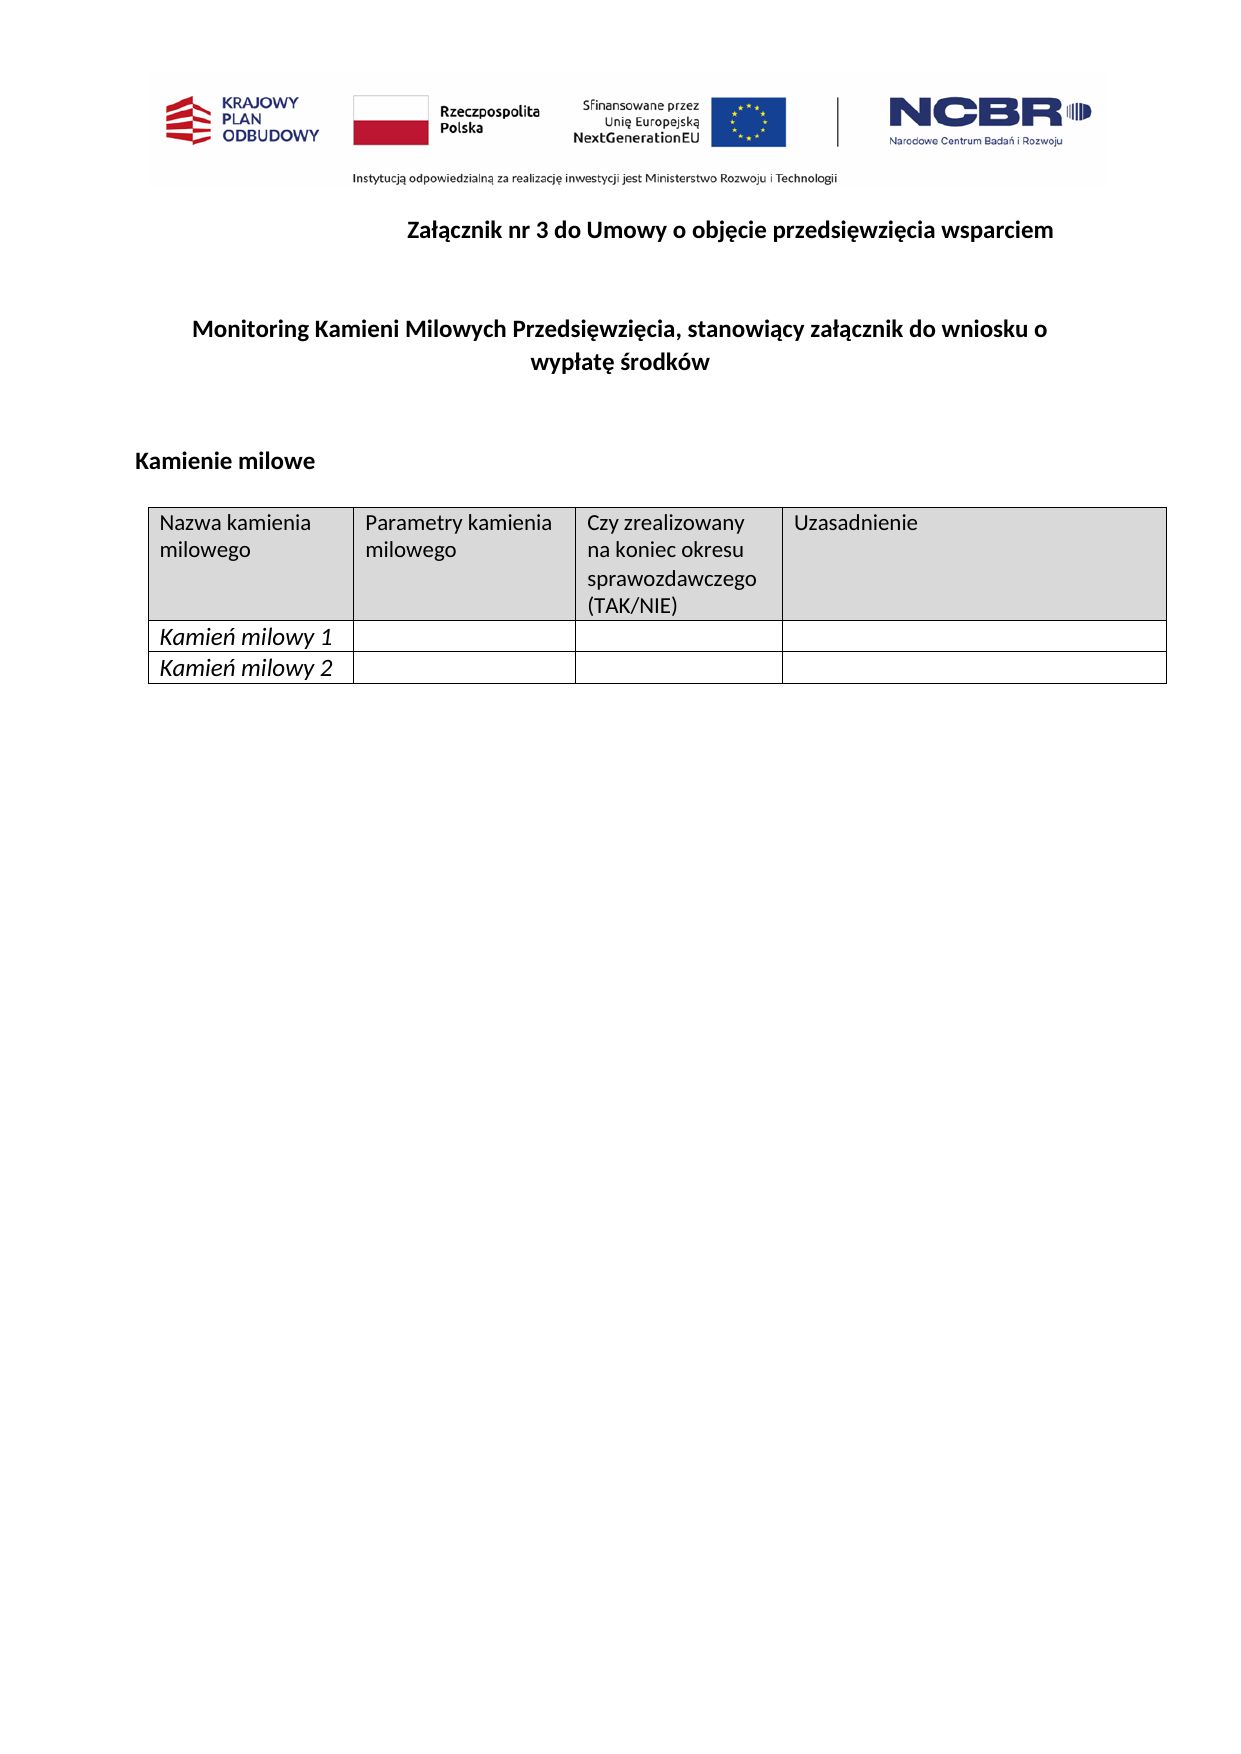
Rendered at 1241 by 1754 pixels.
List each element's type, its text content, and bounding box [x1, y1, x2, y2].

text Kamienie milowe [135, 446, 1207, 476]
table_cell [354, 621, 575, 651]
table_cell [354, 652, 575, 683]
picture [147, 73, 1109, 187]
table_header Uzasadnienie [783, 508, 1166, 620]
table_cell Kamień milowy 1 [149, 621, 353, 651]
table_cell [576, 652, 782, 683]
text Załącznik nr 3 do Umowy o objęcie przedsięwzięcia wsparciem [369, 214, 1093, 245]
table_header Parametry kamienia milowego [354, 508, 575, 620]
table_cell [783, 621, 1166, 651]
text Monitoring Kamieni Milowych Przedsięwzięcia, stanowiący załącznik do wniosku o wypłatę środków [148, 313, 1093, 377]
table_cell Kamień milowy 2 [149, 652, 353, 683]
table_header Czy zrealizowany na koniec okresu sprawozdawczego (TAK/NIE) [576, 508, 782, 620]
table_header Nazwa kamienia milowego [149, 508, 353, 620]
table_cell [783, 652, 1166, 683]
table_cell [576, 621, 782, 651]
